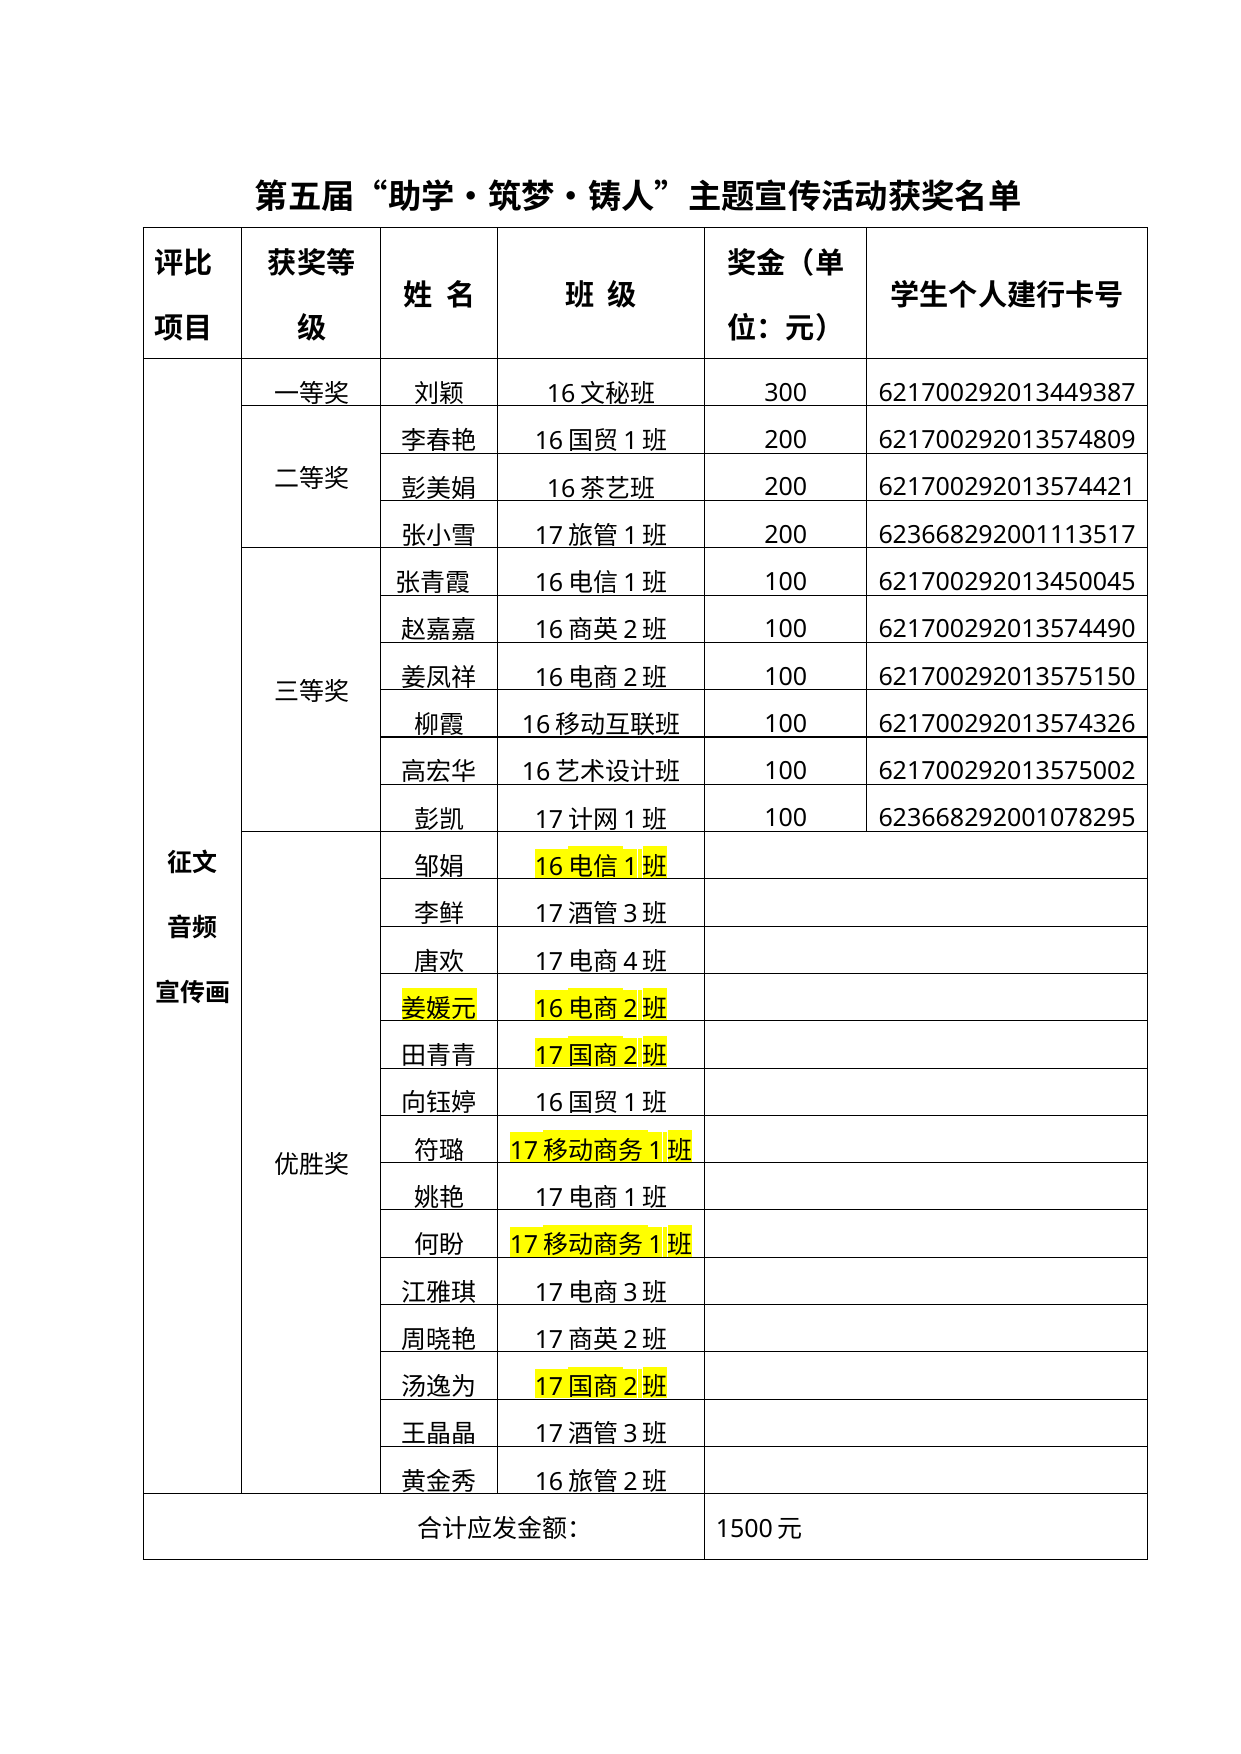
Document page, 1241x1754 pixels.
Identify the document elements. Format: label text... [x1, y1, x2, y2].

table_cell 6217002920134493874 [867, 359, 1147, 405]
table_cell 17国商2班 [498, 1352, 704, 1398]
table_cell [705, 832, 1147, 878]
table_cell 16商英2班 [498, 596, 704, 642]
table_cell 100 [705, 596, 866, 642]
table_cell 6217002920135748094 [867, 406, 1147, 453]
table_cell [705, 1400, 1147, 1446]
table_cell 16国贸1班 [498, 406, 704, 453]
table_cell 17国商2班 [498, 1021, 704, 1067]
table_cell 100 [705, 785, 866, 831]
table_cell 17酒管3班 [498, 1400, 704, 1446]
table_cell 200 [705, 406, 866, 453]
table_cell 16国贸1班 [498, 1069, 704, 1115]
table_cell 邹娟 [381, 832, 497, 878]
table_cell [705, 879, 1147, 926]
table_cell 李鲜 [381, 879, 497, 926]
table_cell 17酒管3班 [498, 879, 704, 926]
table_cell [705, 1258, 1147, 1304]
table_cell 李春艳 [381, 406, 497, 453]
table_cell [705, 1352, 1147, 1398]
table_cell 100 [705, 690, 866, 736]
table_cell 优胜奖 [242, 832, 380, 1493]
table_cell 17电商3班 [498, 1258, 704, 1304]
table_cell 17移动商务1班班 [498, 1116, 704, 1162]
table_cell 1500元 [705, 1494, 1147, 1559]
table_cell 16旅管2班 [498, 1447, 704, 1493]
table_cell 刘颖 [381, 359, 497, 405]
table_cell [705, 1069, 1147, 1115]
table_cell 周晓艳 [381, 1305, 497, 1351]
table_cell 200 [705, 501, 866, 547]
table_cell 16移动互联班 [498, 690, 704, 736]
table_cell 17电商4班 [498, 927, 704, 973]
table_cell 高宏华 [381, 738, 497, 784]
table_cell 彭凯 [381, 785, 497, 831]
table_cell [705, 1163, 1147, 1209]
table_cell 17移动商务1班班 [498, 1210, 704, 1257]
table_cell 200 [705, 454, 866, 500]
table_cell 17旅管1班 [498, 501, 704, 547]
table_cell 三等奖 [242, 548, 380, 831]
table_cell 姜媛元 [381, 974, 497, 1020]
table_cell 符璐 [381, 1116, 497, 1162]
table_cell 姚艳 [381, 1163, 497, 1209]
table_cell 16电信1班 [498, 548, 704, 594]
table_cell 6217002920135744218 [867, 454, 1147, 500]
table_cell 17商英2班 [498, 1305, 704, 1351]
table_cell 江雅琪 [381, 1258, 497, 1304]
table_cell [705, 927, 1147, 973]
table_cell 汤逸为 [381, 1352, 497, 1398]
table_cell 何盼 [381, 1210, 497, 1257]
table_cell [705, 1210, 1147, 1257]
table_cell 16茶艺班 [498, 454, 704, 500]
table_cell 向钰婷 [381, 1069, 497, 1115]
table_header 姓 名 [381, 228, 497, 358]
table_cell 17计网1班 [498, 785, 704, 831]
table_cell [705, 974, 1147, 1020]
table_cell 100 [705, 643, 866, 689]
table_header 评比项目 [144, 228, 241, 358]
table_cell 姜凤祥 [381, 643, 497, 689]
table_cell 征文 音频 宣传画 [144, 359, 241, 1493]
table_cell 田青青 [381, 1021, 497, 1067]
table_cell [705, 1021, 1147, 1067]
table_cell 二等奖 [242, 406, 380, 547]
table_cell 王晶晶 [381, 1400, 497, 1446]
table_cell 赵嘉嘉 [381, 596, 497, 642]
table_cell 6236682920010782959 [867, 785, 1147, 831]
table_cell 16艺术设计班 [498, 738, 704, 784]
table_header 获奖等级 [242, 228, 380, 358]
text 第五届“助学•筑梦•铸人”主题宣传活动获奖名单 [187, 162, 1053, 227]
table_cell 6217002920135743269 [867, 690, 1147, 736]
table_cell 6236682920011135173 [867, 501, 1147, 547]
table_header 班 级 [498, 228, 704, 358]
table_cell 6217002920135751502 [867, 643, 1147, 689]
table_cell [705, 1305, 1147, 1351]
table_cell 16电商2班 [498, 643, 704, 689]
table_cell [705, 1447, 1147, 1493]
table_cell 黄金秀 [381, 1447, 497, 1493]
table_cell 17电商1班 [498, 1163, 704, 1209]
table_cell 100 [705, 548, 866, 594]
table_cell 合计应发金额： [144, 1494, 704, 1559]
table_cell 柳霞 [381, 690, 497, 736]
table_cell 6217002920135750025 [867, 738, 1147, 784]
table_cell 16电信1班 [498, 832, 704, 878]
table_header 奖金（单位：元） [705, 228, 866, 358]
table_cell 300 [705, 359, 866, 405]
table_cell 彭美娟 [381, 454, 497, 500]
table_cell 张小雪 [381, 501, 497, 547]
table_cell 6217002920134500454 [867, 548, 1147, 594]
table_cell 6217002920135744903 [867, 596, 1147, 642]
table_cell 张青霞 [381, 548, 497, 594]
table_header 学生个人建行卡号 [867, 228, 1147, 358]
table_cell 16文秘班 [498, 359, 704, 405]
table_cell [705, 1116, 1147, 1162]
table_cell 唐欢 [381, 927, 497, 973]
table_cell 一等奖 [242, 359, 380, 405]
table_cell 16电商2班 [498, 974, 704, 1020]
table_cell 100 [705, 738, 866, 784]
